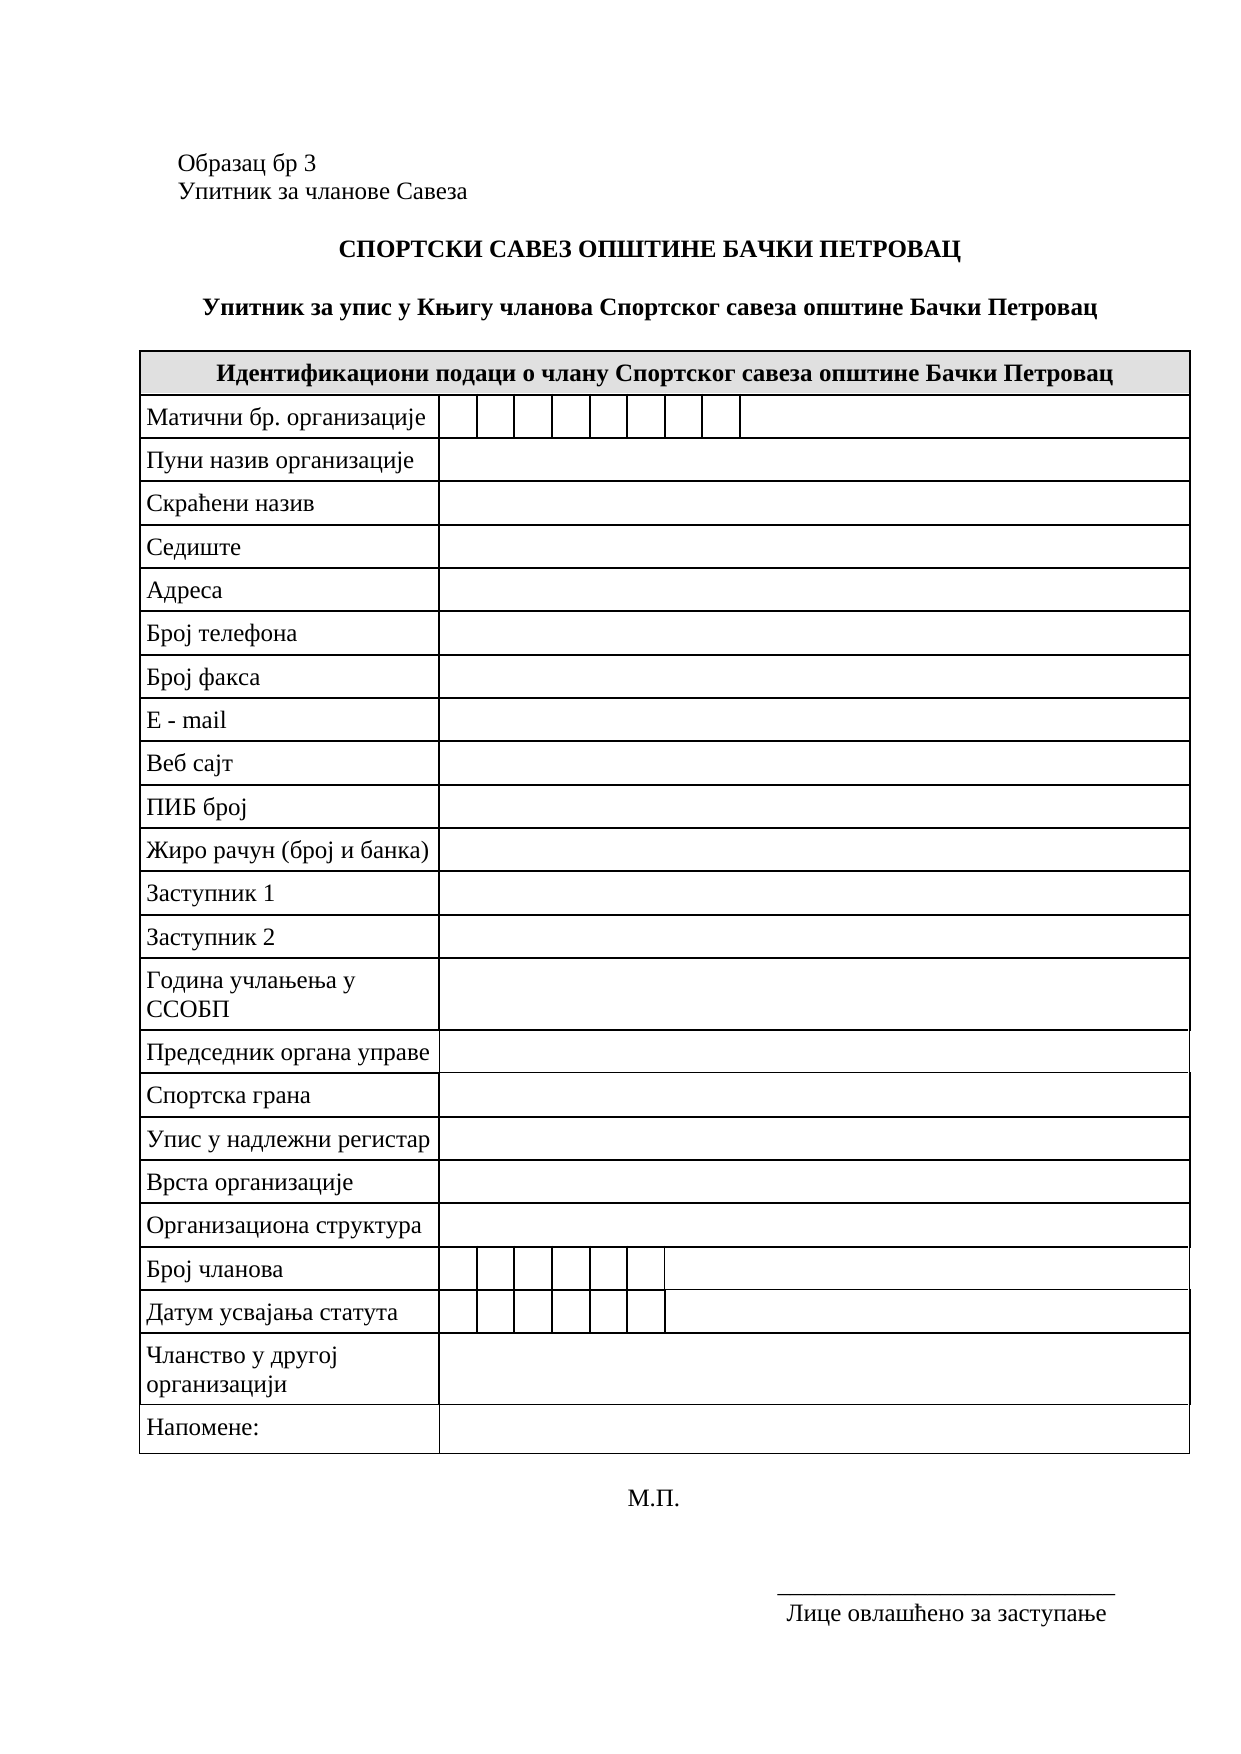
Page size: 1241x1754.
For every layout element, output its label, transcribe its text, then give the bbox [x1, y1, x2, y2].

table_cell [628, 1248, 664, 1289]
table_cell [440, 742, 1189, 783]
table_cell [440, 786, 1189, 827]
table_cell [440, 916, 1189, 957]
table_cell Пуни назив организације [141, 439, 438, 480]
table_cell Матични бр. организације [141, 396, 438, 437]
table_cell Упис у надлежни регистар [141, 1118, 438, 1159]
table_cell Заступник 1 [141, 872, 438, 913]
text Образац бр 3 [177, 148, 1122, 176]
table_cell [553, 1248, 589, 1289]
table_cell Година учлањења у ССОБП [141, 959, 438, 1029]
table_cell Напомене: [140, 1405, 439, 1453]
table_cell [553, 1291, 589, 1332]
table_cell [440, 1248, 476, 1289]
table_cell [515, 1291, 551, 1332]
table_cell Врста организације [141, 1161, 438, 1202]
table_cell [440, 872, 1189, 913]
table_cell [440, 656, 1189, 697]
table_cell [440, 699, 1189, 740]
table_cell [478, 1291, 513, 1332]
table_cell [440, 1404, 1189, 1453]
table_cell ПИБ број [141, 786, 438, 827]
table_cell Адреса [141, 569, 438, 610]
table_cell Број телефона [141, 612, 438, 653]
text СПОРТСКИ САВЕЗ ОПШТИНЕ БАЧКИ ПЕТРОВАЦ [177, 234, 1122, 263]
table_cell Чланство у другој организацији [141, 1334, 438, 1404]
table_cell [666, 1289, 1189, 1332]
table_cell [440, 1334, 1189, 1404]
table_cell [440, 959, 1189, 1029]
text Упитник за чланове Савеза [177, 176, 1122, 205]
table_cell [628, 1291, 664, 1332]
table_cell [515, 1248, 551, 1289]
table_cell [440, 1118, 1189, 1159]
table_cell Датум усвајања статута [141, 1291, 438, 1332]
table_cell Број факса [141, 656, 438, 697]
text Лице овлашћено за заступање [177, 1598, 1122, 1626]
table_cell Е - mail [141, 699, 438, 740]
table_cell [703, 396, 739, 437]
table_cell [440, 612, 1189, 653]
table_cell [478, 1248, 513, 1289]
table_cell [440, 1161, 1189, 1202]
table_cell Број чланова [141, 1248, 438, 1289]
table_cell Организациона структура [141, 1204, 438, 1246]
table_cell Спортска грана [141, 1074, 438, 1116]
table_cell [665, 1246, 1189, 1289]
table_cell [591, 1291, 626, 1332]
text М.П. [552, 1483, 1122, 1511]
table_cell [440, 1072, 1189, 1116]
table_header Идентификациони подаци о члану Спортског савеза општине Бачки Петровац [141, 352, 1189, 393]
table_cell Седиште [141, 526, 438, 567]
table_cell [440, 1204, 1189, 1246]
table_cell [440, 1029, 1189, 1072]
table_cell [591, 396, 626, 437]
table_cell [515, 396, 551, 437]
table_cell Жиро рачун (број и банка) [141, 829, 438, 870]
table_cell Председник органа управе [141, 1031, 439, 1072]
table_cell [591, 1248, 626, 1289]
table_cell [440, 569, 1189, 610]
text Упитник за упис у Књигу чланова Спортског савеза општине Бачки Петровац [177, 292, 1122, 321]
table_cell Веб сајт [141, 742, 438, 783]
table_cell Заступник 2 [141, 916, 438, 957]
table_cell Скраћени назив [141, 482, 438, 523]
table_cell [666, 396, 701, 437]
table_cell [440, 439, 1189, 480]
table_cell [440, 482, 1189, 523]
table_cell [440, 829, 1189, 870]
table_cell [741, 396, 1189, 437]
table_cell [440, 1291, 476, 1332]
table_cell [628, 396, 664, 437]
text ___________________________ [777, 1540, 1122, 1598]
table_cell [440, 396, 476, 437]
table_cell [440, 526, 1189, 567]
table_cell [478, 396, 513, 437]
table_cell [553, 396, 589, 437]
